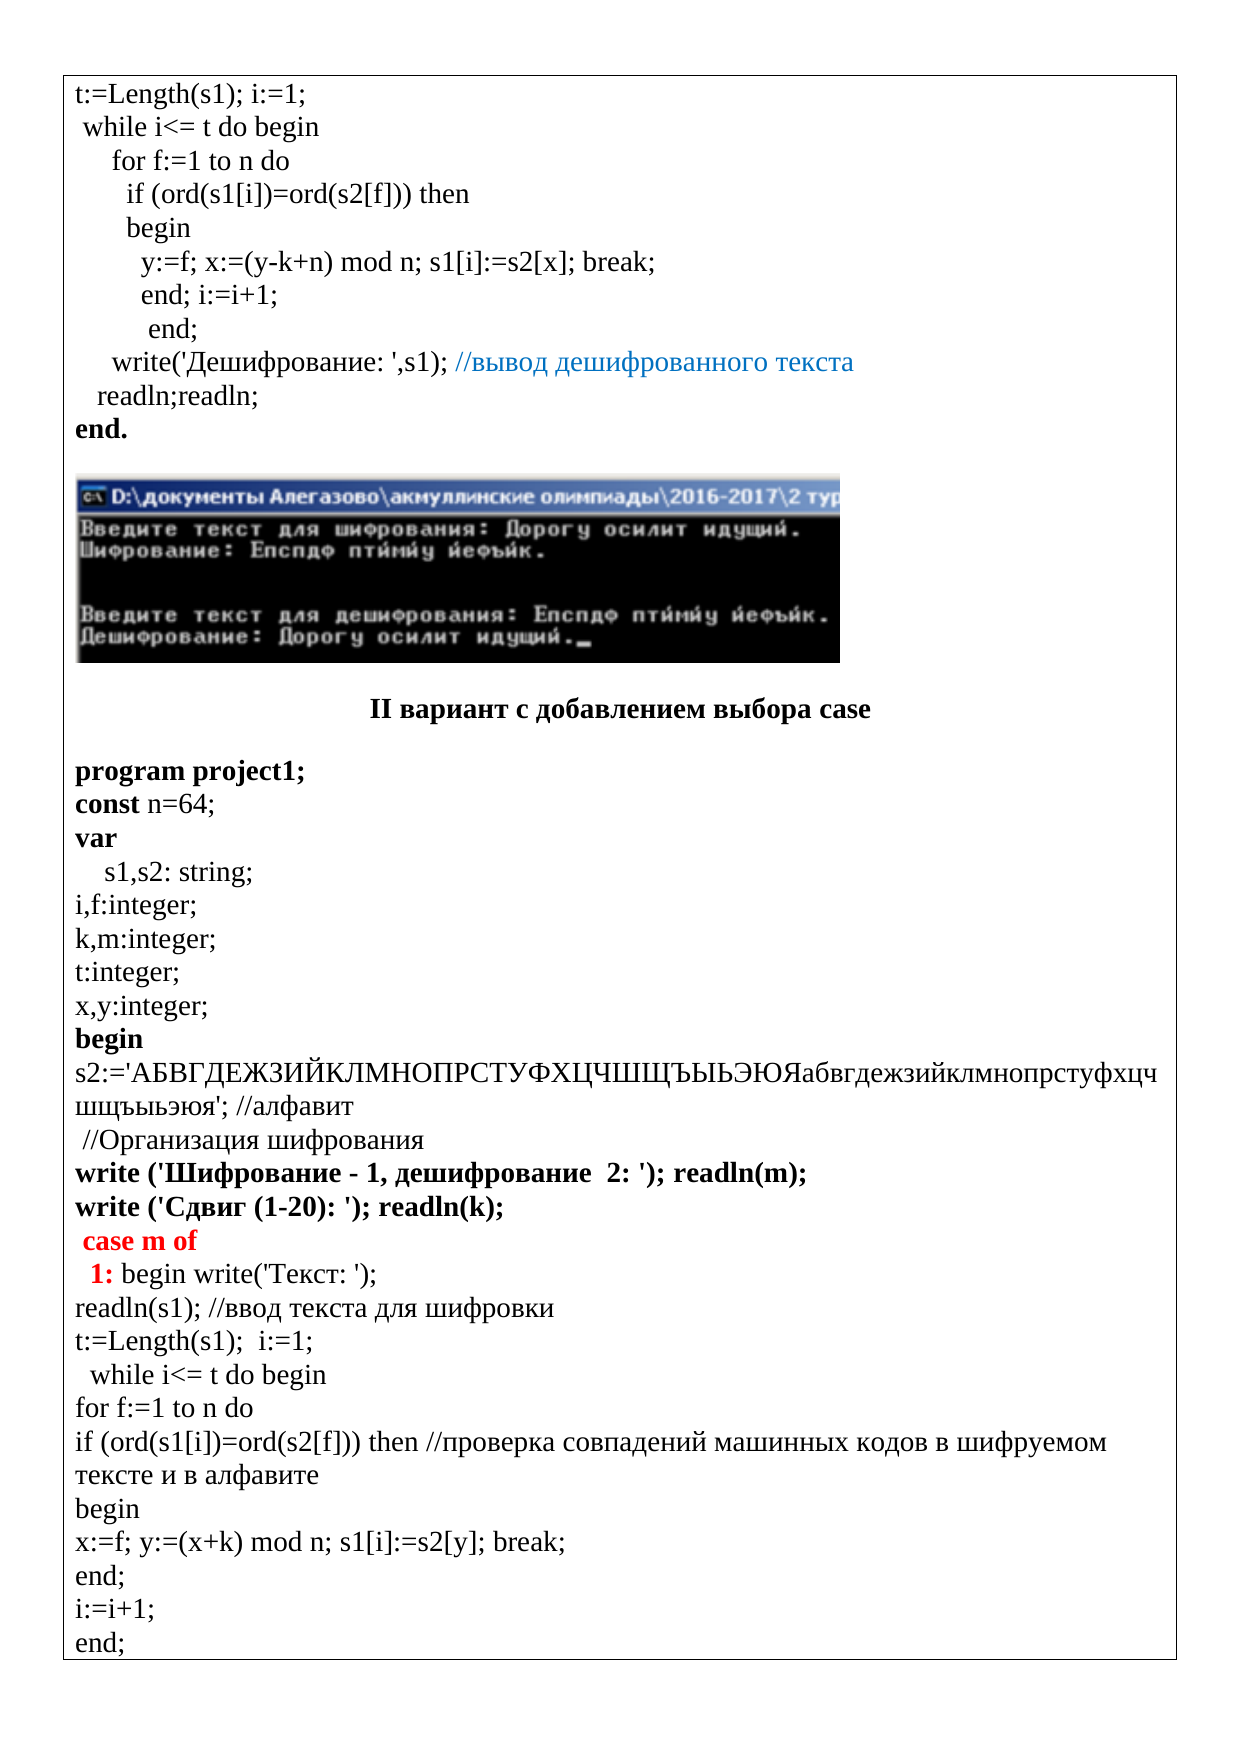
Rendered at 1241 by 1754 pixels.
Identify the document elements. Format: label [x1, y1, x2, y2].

picture [75, 473, 840, 663]
table_header [64, 76, 1176, 1659]
